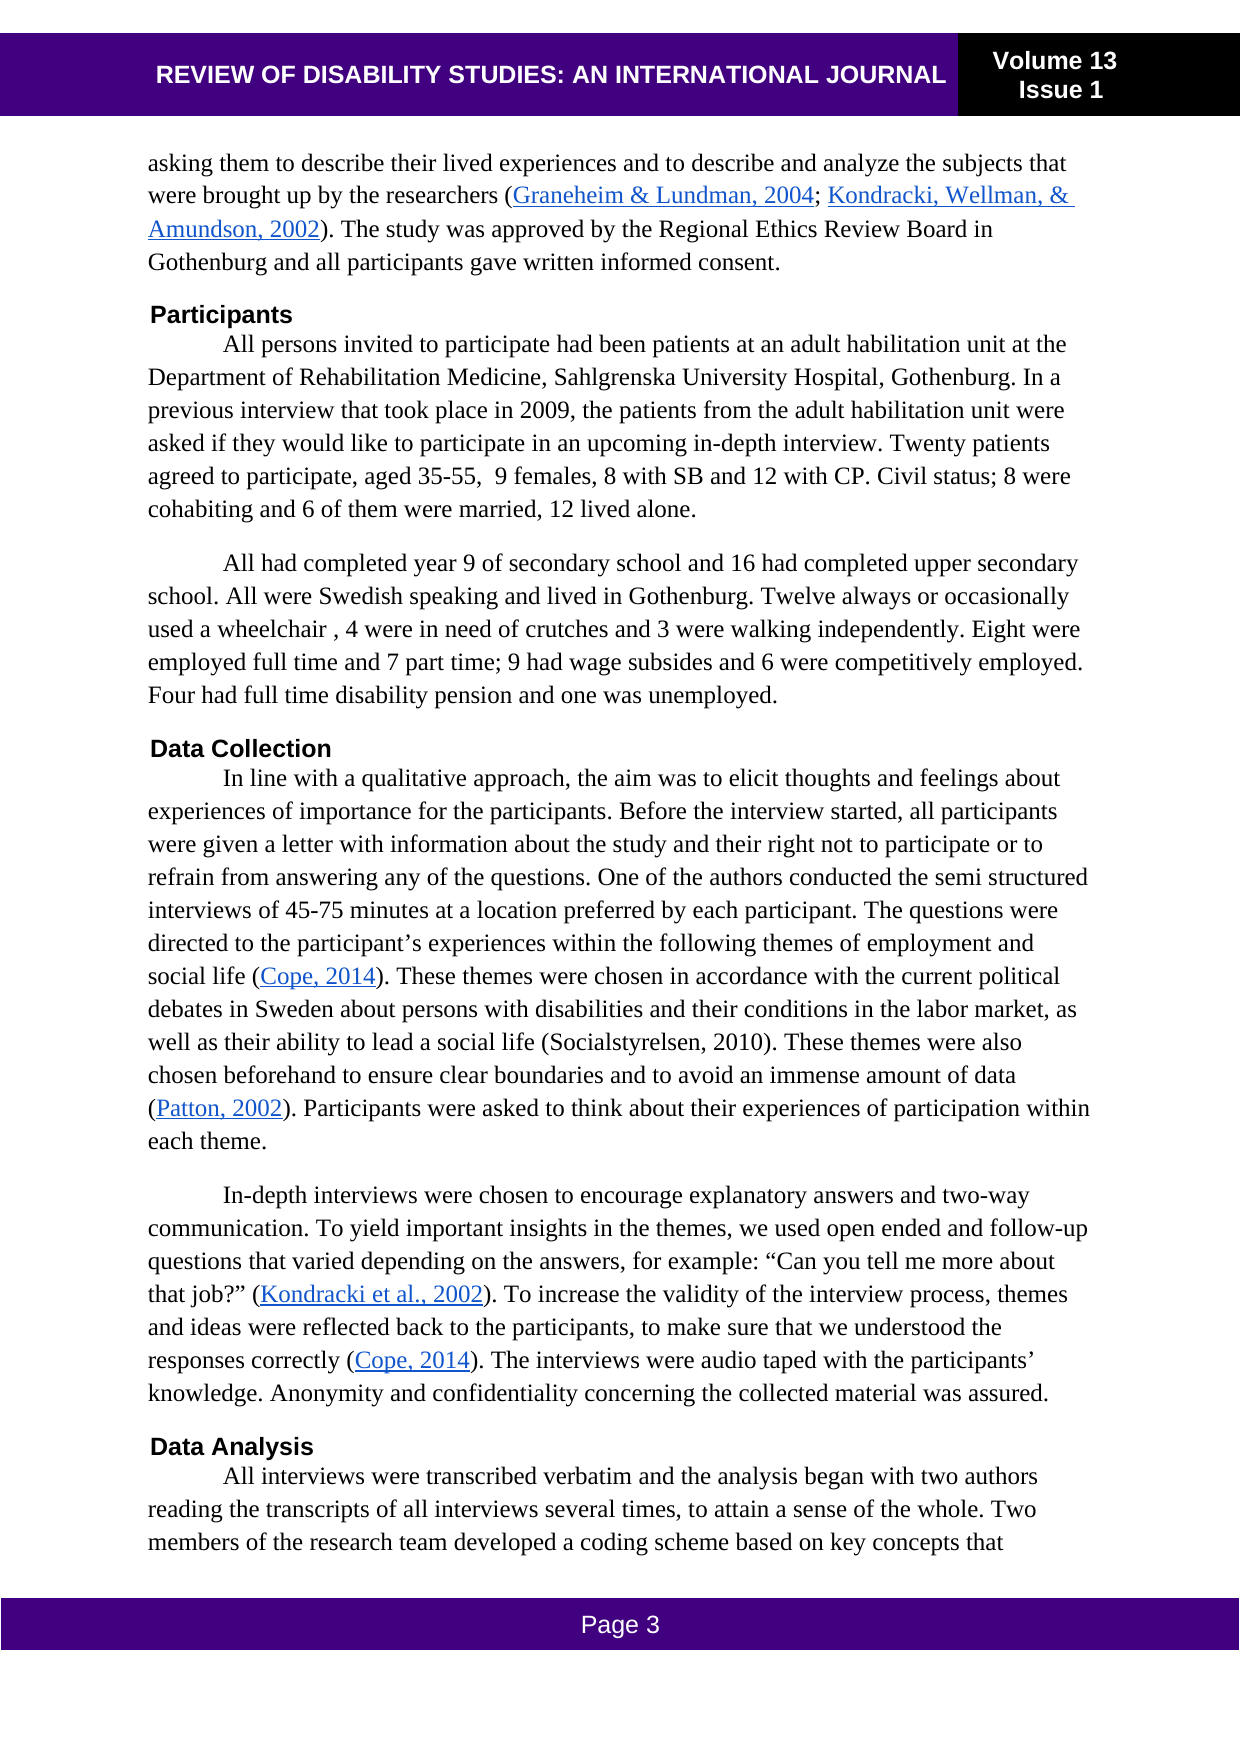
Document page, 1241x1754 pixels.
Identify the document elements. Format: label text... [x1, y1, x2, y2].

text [148, 148, 1093, 275]
text In line with a qualitative approach, the aim was to elicit thoughts and feelings about experiences of importance for the participants. Before the interview started, all participants were given a letter with information about the study and their right not to participate or to refrain from answering any of the questions. One of the authors conducted the semi structured interviews of 45-75 minutes at a location preferred by each participant. The questions were directed to the participant’s experiences within the following themes of employment and social life (Cope, 2014). These themes were chosen in accordance with the current political debates in Sweden about persons with disabilities and their conditions in the labor market, as well as their ability to lead a social life (Socialstyrelsen, 2010). These themes were also chosen beforehand to ensure clear boundaries and to avoid an immense amount of data (Patton, 2002). Participants were asked to think about their experiences of participation within each theme. [148, 763, 1093, 1155]
text In-depth interviews were chosen to encourage explanatory answers and two-way communication. To yield important insights in the themes, we used open ended and follow-up questions that varied depending on the answers, for example: “Can you tell me more about that job?” (Kondracki et al., 2002). To increase the validity of the interview process, themes and ideas were reflected back to the participants, to make sure that we understood the responses correctly (Cope, 2014). The interviews were audio taped with the participants’ knowledge. Anonymity and confidentiality concerning the collected material was assured. [148, 1180, 1093, 1407]
subtitle Participants [148, 301, 1093, 329]
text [148, 1461, 1093, 1556]
text All persons invited to participate had been patients at an adult habilitation unit at the Department of Rehabilitation Medicine, Sahlgrenska University Hospital, Gothenburg. In a previous interview that took place in 2009, the patients from the adult habilitation unit were asked if they would like to participate in an upcoming in-depth interview. Twenty patients agreed to participate, aged 35-55, 9 females, 8 with SB and 12 with CP. Civil status; 8 were cohabiting and 6 of them were married, 12 lived alone. [148, 329, 1093, 523]
subtitle Data Collection [148, 734, 1093, 763]
subtitle Data Analysis [148, 1432, 1093, 1461]
text All had completed year 9 of secondary school and 16 had completed upper secondary school. All were Swedish speaking and lived in Gothenburg. Twelve always or occasionally used a wheelchair , 4 were in need of crutches and 3 were walking independently. Eight were employed full time and 7 part time; 9 had wage subsides and 6 were competitively employed. Four had full time disability pension and one was unemployed. [148, 548, 1093, 709]
